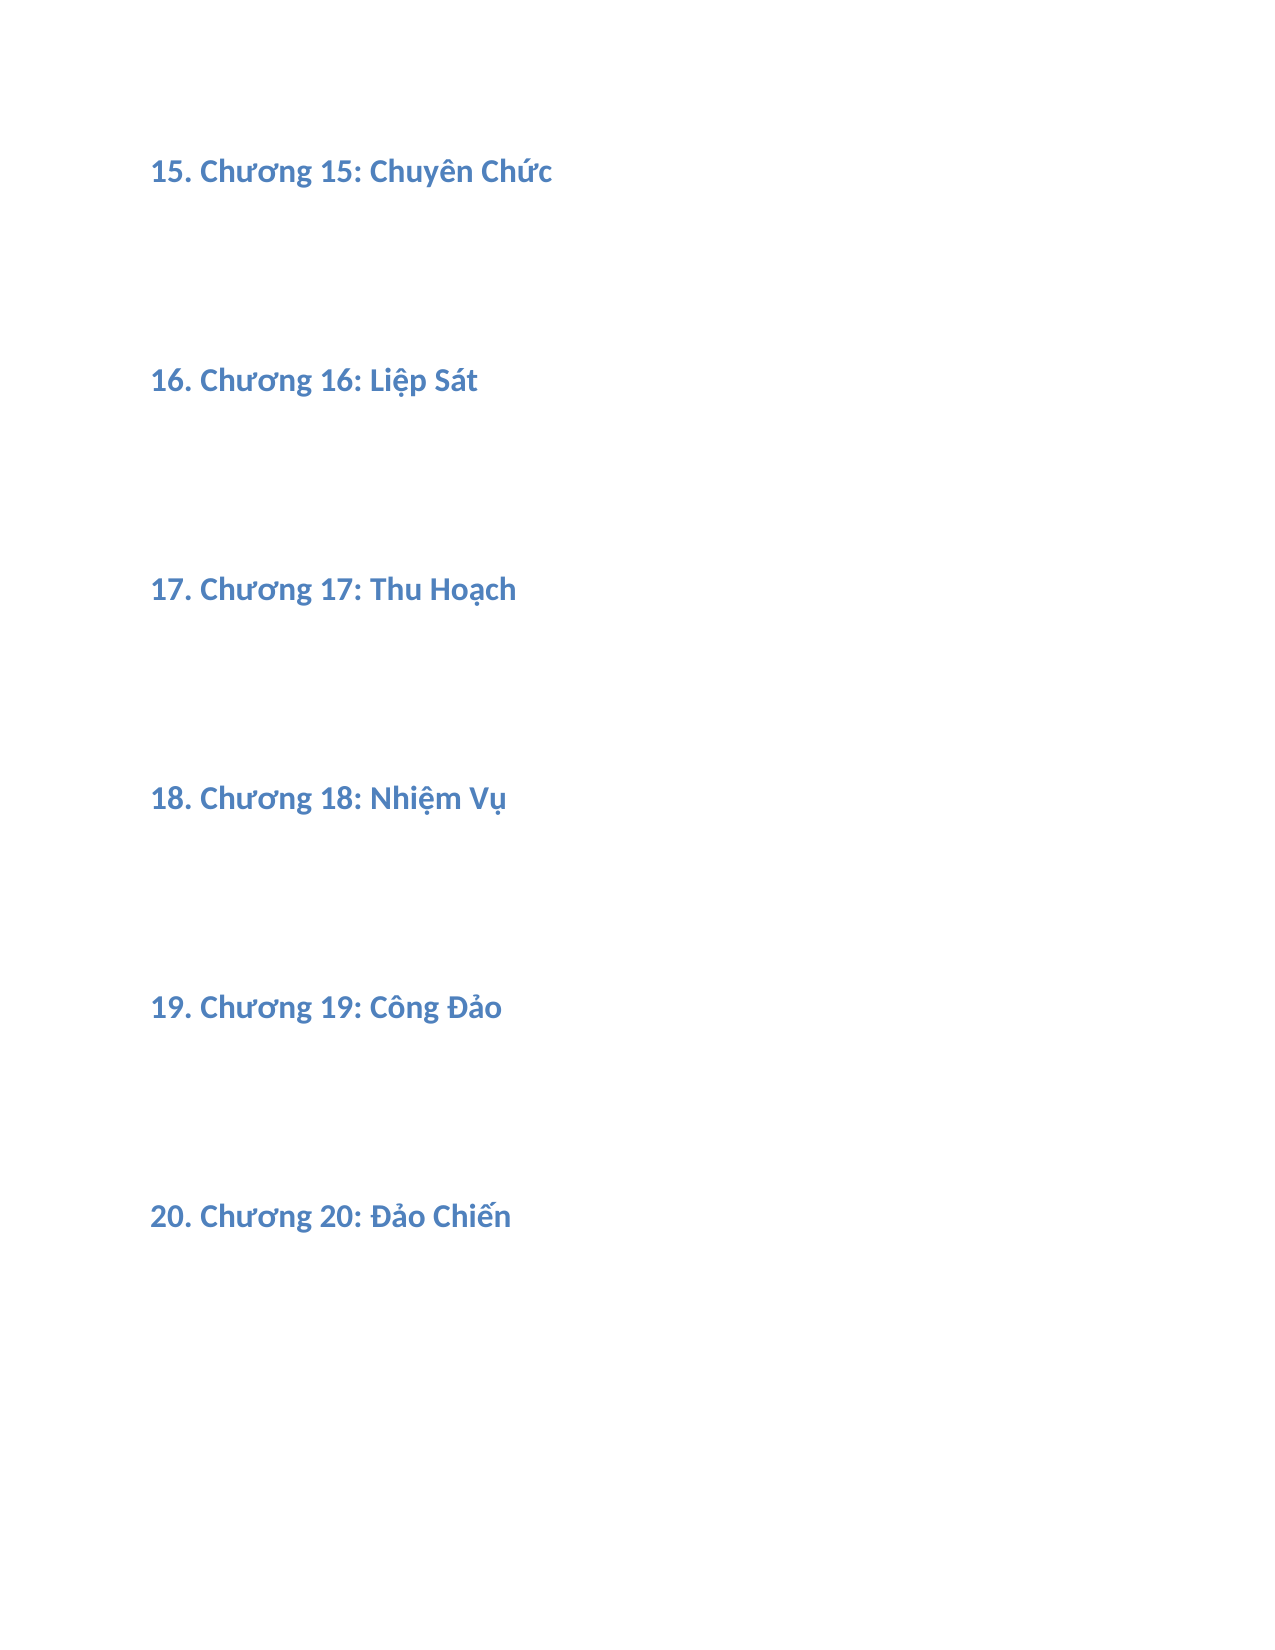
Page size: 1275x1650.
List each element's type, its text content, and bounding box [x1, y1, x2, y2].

subtitle 19. Chương 19: Công Đảo [150, 986, 1125, 1027]
subtitle 16. Chương 16: Liệp Sát [150, 359, 1125, 400]
subtitle 17. Chương 17: Thu Hoạch [150, 568, 1125, 609]
subtitle 20. Chương 20: Đảo Chiến [150, 1195, 1125, 1236]
subtitle 18. Chương 18: Nhiệm Vụ [150, 777, 1125, 818]
subtitle 15. Chương 15: Chuyên Chức [150, 150, 1125, 191]
